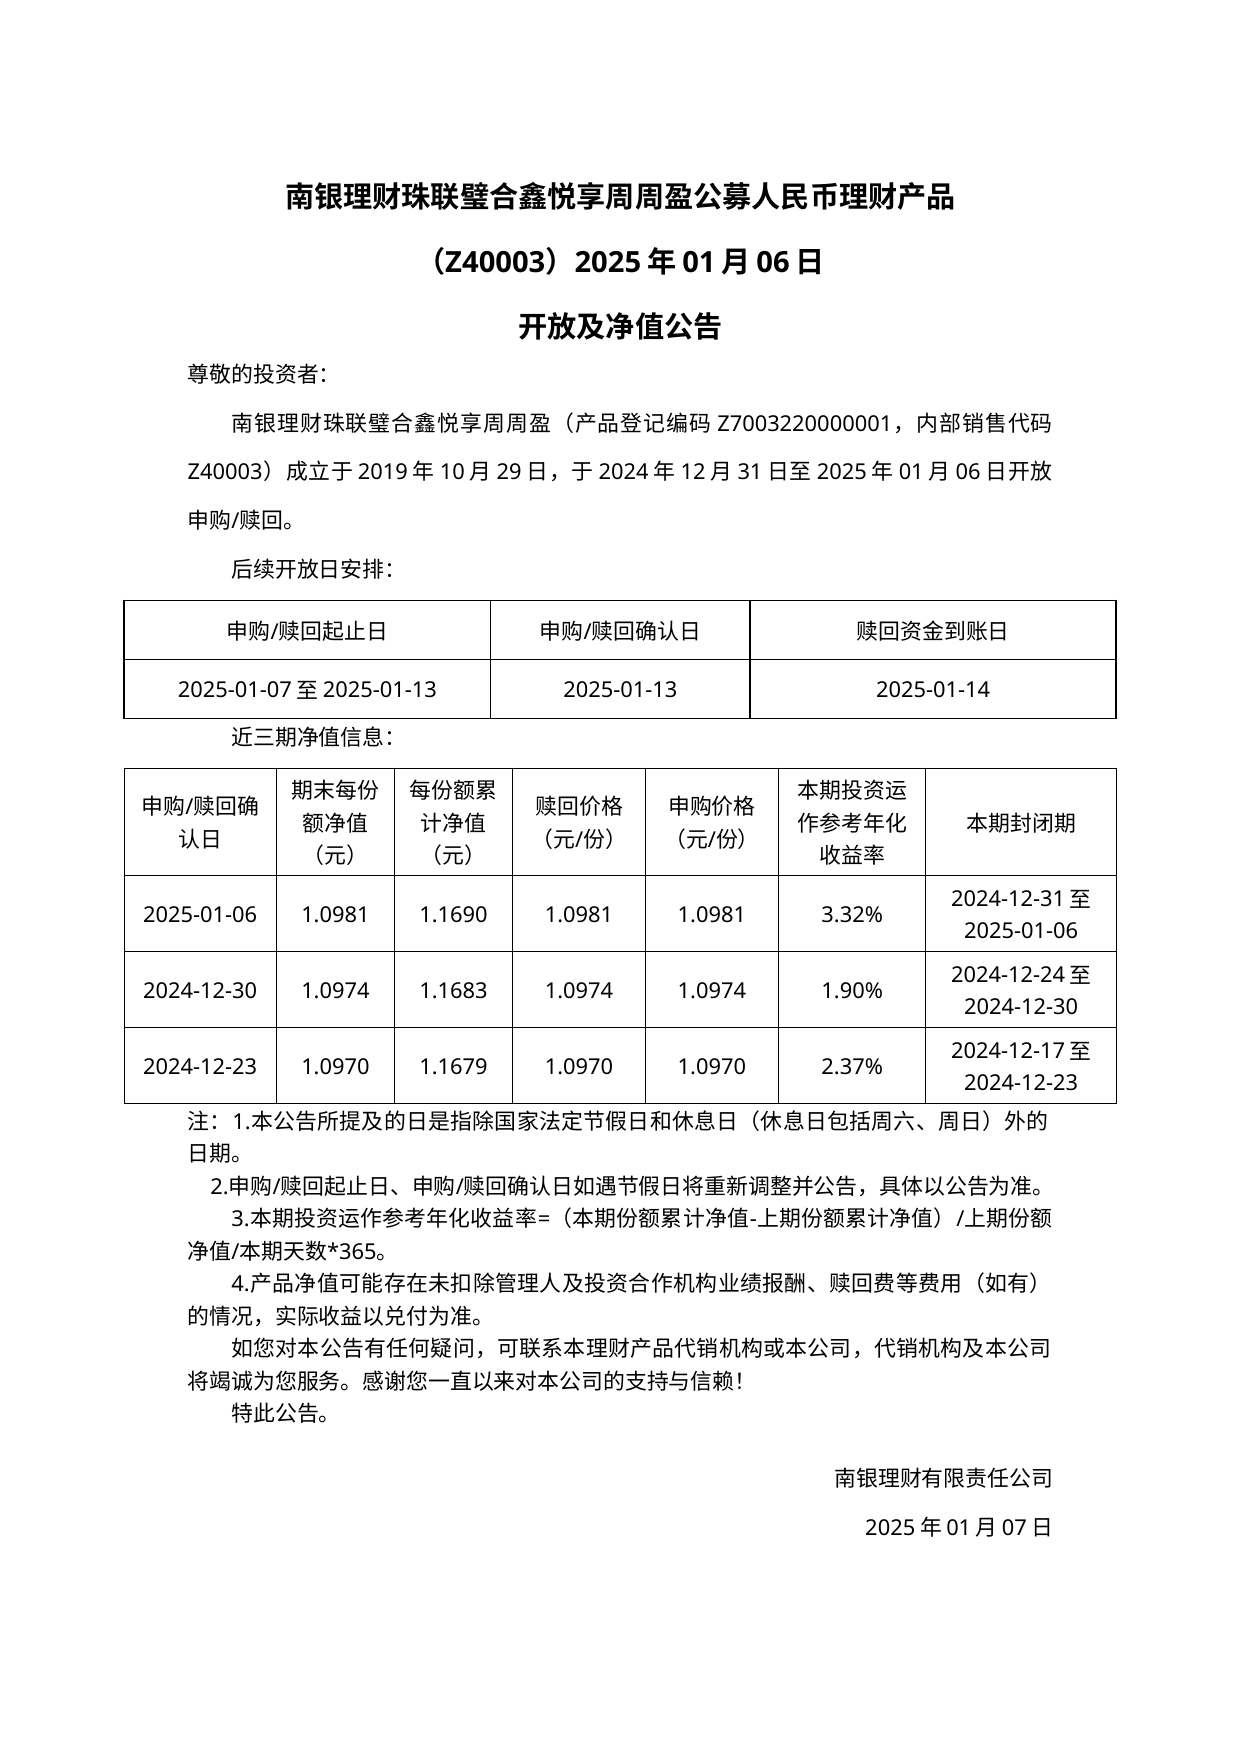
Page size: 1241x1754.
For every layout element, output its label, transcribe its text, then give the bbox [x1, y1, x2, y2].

table_cell 1.1690 [395, 876, 512, 951]
table_cell 1.0974 [513, 952, 645, 1027]
table_cell 1.0981 [513, 876, 645, 951]
text 如您对本公告有任何疑问，可联系本理财产品代销机构或本公司，代销机构及本公司将竭诚为您服务。感谢您一直以来对本公司的支持与信赖！ [187, 1331, 1053, 1396]
table_cell 2025-01-13 [491, 660, 749, 718]
text 2.申购/赎回起止日、申购/赎回确认日如遇节假日将重新调整并公告，具体以公告为准。 [187, 1168, 1053, 1201]
text 注：1.本公告所提及的日是指除国家法定节假日和休息日（休息日包括周六、周日）外的日期。 [187, 1104, 1053, 1168]
table_cell 1.0970 [513, 1028, 645, 1103]
table_cell 1.0970 [646, 1028, 778, 1103]
text 南银理财珠联璧合鑫悦享周周盈公募人民币理财产品（Z40003）2025年01月06日 [187, 162, 1053, 292]
table_cell 2025-01-07至2025-01-13 [125, 660, 490, 718]
text 2025年01月07日 [187, 1509, 1053, 1542]
table_header 赎回价格（元/份） [513, 769, 645, 875]
table_cell 2.37% [779, 1028, 925, 1103]
text 4.产品净值可能存在未扣除管理人及投资合作机构业绩报酬、赎回费等费用（如有）的情况，实际收益以兑付为准。 [187, 1266, 1053, 1331]
table_header 每份额累计净值（元） [395, 769, 512, 875]
table_cell 2024-12-30 [125, 952, 276, 1027]
table_cell 1.0974 [277, 952, 394, 1027]
table_header 期末每份额净值（元） [277, 769, 394, 875]
text 南银理财珠联璧合鑫悦享周周盈（产品登记编码Z7003220000001，内部销售代码Z40003）成立于2019年10月29日，于2024年12月31日至2025年01月06日开放申购/赎回。 [187, 405, 1053, 535]
table_header 赎回资金到账日 [751, 601, 1115, 658]
table_header 本期投资运作参考年化收益率 [779, 769, 925, 875]
text 近三期净值信息： [187, 719, 1053, 752]
text 尊敬的投资者： [187, 357, 1053, 389]
text 南银理财有限责任公司 [187, 1461, 1053, 1493]
table_cell 1.1683 [395, 952, 512, 1027]
table_header 申购/赎回起止日 [125, 601, 490, 658]
text 开放及净值公告 [187, 292, 1053, 357]
table_cell 1.0970 [277, 1028, 394, 1103]
table_header 申购/赎回确认日 [125, 769, 276, 875]
table_header 本期封闭期 [926, 769, 1116, 875]
table_cell 2025-01-14 [751, 660, 1115, 718]
table_header 申购价格（元/份） [646, 769, 778, 875]
table_cell 2024-12-17至2024-12-23 [926, 1028, 1116, 1103]
table_cell 2024-12-24至2024-12-30 [926, 952, 1116, 1027]
table_cell 1.1679 [395, 1028, 512, 1103]
table_cell 1.0981 [277, 876, 394, 951]
table_cell 1.90% [779, 952, 925, 1027]
text 3.本期投资运作参考年化收益率=（本期份额累计净值-上期份额累计净值）/上期份额净值/本期天数*365。 [187, 1201, 1053, 1266]
table_cell 2025-01-06 [125, 876, 276, 951]
table_cell 1.0981 [646, 876, 778, 951]
table_cell 1.0974 [646, 952, 778, 1027]
table_cell 2024-12-23 [125, 1028, 276, 1103]
table_cell 2024-12-31至2025-01-06 [926, 876, 1116, 951]
table_cell 3.32% [779, 876, 925, 951]
table_header 申购/赎回确认日 [491, 601, 749, 658]
text 特此公告。 [187, 1396, 1053, 1428]
text 后续开放日安排： [187, 551, 1053, 584]
